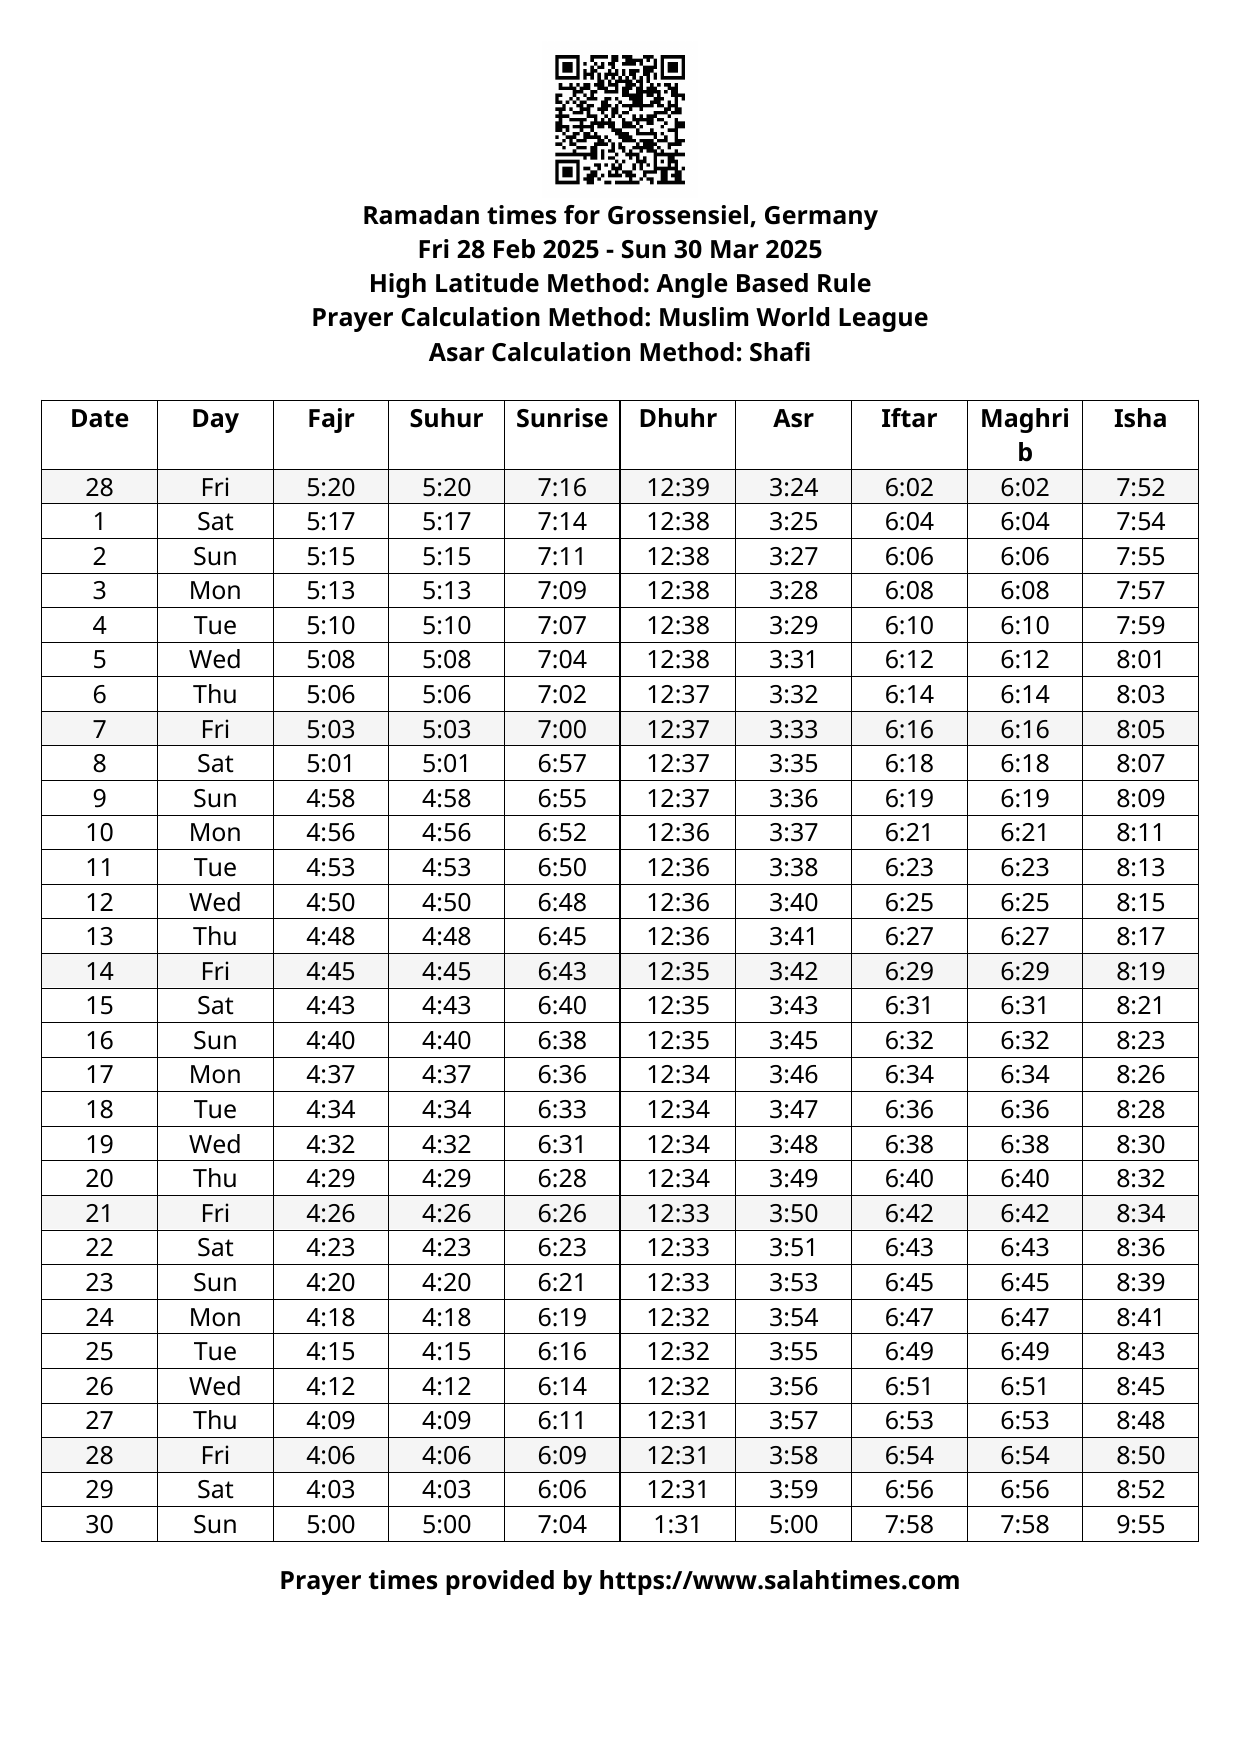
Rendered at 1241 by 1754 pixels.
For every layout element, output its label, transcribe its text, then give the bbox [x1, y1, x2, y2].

table_cell 5:03 [274, 712, 388, 745]
table_cell 8:39 [1083, 1265, 1198, 1299]
table_cell 21 [42, 1196, 157, 1229]
table_cell 5:08 [274, 643, 388, 676]
table_cell 6:02 [852, 470, 967, 503]
table_header Date [42, 401, 157, 469]
table_cell 6:21 [852, 816, 967, 849]
table_cell 6:36 [505, 1058, 619, 1091]
table_cell 14 [42, 954, 157, 987]
table_cell 4:06 [389, 1438, 504, 1472]
table_cell 8:09 [1083, 781, 1198, 814]
table_cell 4:32 [389, 1127, 504, 1160]
table_cell 6:38 [505, 1023, 619, 1057]
table_cell 4:50 [274, 885, 388, 918]
table_cell 1:31 [621, 1507, 735, 1541]
table_cell 8:28 [1083, 1092, 1198, 1126]
table_cell 3:59 [736, 1473, 851, 1506]
table_cell 6:06 [505, 1473, 619, 1506]
table_cell 6:02 [968, 470, 1082, 503]
table_cell 8:34 [1083, 1196, 1198, 1229]
table_cell 4:48 [274, 919, 388, 953]
table_cell Sat [158, 746, 273, 780]
table_cell 6:04 [852, 504, 967, 538]
table_cell Sat [158, 989, 273, 1022]
table_cell 8:52 [1083, 1473, 1198, 1506]
table_cell 6:25 [852, 885, 967, 918]
table_cell 4:23 [274, 1231, 388, 1264]
table_cell 6:08 [852, 574, 967, 607]
table_cell 6:12 [852, 643, 967, 676]
table_cell 6:23 [505, 1231, 619, 1264]
table_cell 6:10 [852, 608, 967, 642]
table_cell Sat [158, 1231, 273, 1264]
table_cell 3:29 [736, 608, 851, 642]
table_cell 3:40 [736, 885, 851, 918]
table_cell 6:26 [505, 1196, 619, 1229]
table_cell 6:43 [968, 1231, 1082, 1264]
table_cell 3:56 [736, 1369, 851, 1402]
table_cell 7:00 [505, 712, 619, 745]
table_cell Wed [158, 1369, 273, 1402]
table_cell 8:30 [1083, 1127, 1198, 1160]
table_cell 4:29 [389, 1161, 504, 1195]
table_cell 4:03 [389, 1473, 504, 1506]
table_cell 6:25 [968, 885, 1082, 918]
table_cell 3:57 [736, 1404, 851, 1437]
table_cell 6:50 [505, 850, 619, 884]
table_cell 4:23 [389, 1231, 504, 1264]
table_cell Fri [158, 954, 273, 987]
table_cell 4:03 [274, 1473, 388, 1506]
table_header Sunrise [505, 401, 619, 469]
table_cell 6:42 [968, 1196, 1082, 1229]
table_cell 5:00 [389, 1507, 504, 1541]
table_cell Tue [158, 1092, 273, 1126]
table_cell 4:34 [274, 1092, 388, 1126]
table_cell 5:00 [736, 1507, 851, 1541]
table_cell 12:34 [621, 1058, 735, 1091]
table_cell 6:12 [968, 643, 1082, 676]
table_cell 6:32 [968, 1023, 1082, 1057]
table_cell 12:34 [621, 1161, 735, 1195]
table_cell 12:34 [621, 1127, 735, 1160]
table_cell 3:31 [736, 643, 851, 676]
text Ramadan times for Grossensiel, Germany [42, 198, 1198, 232]
table_cell 4:43 [389, 989, 504, 1022]
table_cell 7:04 [505, 1507, 619, 1541]
table_cell 6:04 [968, 504, 1082, 538]
table_cell 4:06 [274, 1438, 388, 1472]
table_cell 6:19 [968, 781, 1082, 814]
table_cell 8:41 [1083, 1300, 1198, 1333]
table_cell 5:08 [389, 643, 504, 676]
table_cell 8:26 [1083, 1058, 1198, 1091]
table_cell 6:56 [852, 1473, 967, 1506]
table_cell 4:15 [274, 1334, 388, 1368]
table_cell 23 [42, 1265, 157, 1299]
table_cell 6:08 [968, 574, 1082, 607]
table_cell 6:31 [968, 989, 1082, 1022]
text Asar Calculation Method: Shafi [42, 334, 1198, 368]
table_cell Thu [158, 1161, 273, 1195]
table_cell 4:53 [274, 850, 388, 884]
table_cell 5:17 [274, 504, 388, 538]
table_cell 7:58 [852, 1507, 967, 1541]
table_cell 3:36 [736, 781, 851, 814]
table_cell 3:46 [736, 1058, 851, 1091]
table_cell 22 [42, 1231, 157, 1264]
table_header Fajr [274, 401, 388, 469]
table_cell 6:31 [852, 989, 967, 1022]
table_cell 15 [42, 989, 157, 1022]
table_cell 5:03 [389, 712, 504, 745]
table_cell 6:29 [968, 954, 1082, 987]
table_cell 6:36 [852, 1092, 967, 1126]
table_cell 3:48 [736, 1127, 851, 1160]
table_cell 6:10 [968, 608, 1082, 642]
table_cell 4:26 [274, 1196, 388, 1229]
table_cell 12:33 [621, 1265, 735, 1299]
table_cell 6:29 [852, 954, 967, 987]
table_cell 8:50 [1083, 1438, 1198, 1472]
table_cell 3:24 [736, 470, 851, 503]
table_cell 5:01 [389, 746, 504, 780]
table_cell 7:11 [505, 539, 619, 572]
table_cell 7:07 [505, 608, 619, 642]
table_cell 10 [42, 816, 157, 849]
picture [542, 41, 699, 198]
table_cell 4:15 [389, 1334, 504, 1368]
table_cell Sun [158, 539, 273, 572]
table_cell 6:27 [968, 919, 1082, 953]
table_cell 6:21 [968, 816, 1082, 849]
table_cell 4:43 [274, 989, 388, 1022]
table_cell 4:37 [274, 1058, 388, 1091]
table_cell 6:14 [852, 677, 967, 711]
table_cell 5:15 [274, 539, 388, 572]
table_cell 7:16 [505, 470, 619, 503]
table_header Asr [736, 401, 851, 469]
table_cell 8:43 [1083, 1334, 1198, 1368]
table_cell 5:06 [274, 677, 388, 711]
table_cell 4:34 [389, 1092, 504, 1126]
table_cell 4:12 [274, 1369, 388, 1402]
table_cell Mon [158, 574, 273, 607]
table_cell 2 [42, 539, 157, 572]
table_cell 4:26 [389, 1196, 504, 1229]
table_cell 8:15 [1083, 885, 1198, 918]
table_cell 5:20 [274, 470, 388, 503]
table_cell 28 [42, 470, 157, 503]
table_cell 6:38 [968, 1127, 1082, 1160]
table_cell 12:38 [621, 539, 735, 572]
table_cell 6:47 [852, 1300, 967, 1333]
table_cell 12:39 [621, 470, 735, 503]
table_cell 12:37 [621, 677, 735, 711]
table_cell 4:56 [274, 816, 388, 849]
table_cell 25 [42, 1334, 157, 1368]
table_cell 7 [42, 712, 157, 745]
table_cell 6:27 [852, 919, 967, 953]
table_cell 6:31 [505, 1127, 619, 1160]
table_cell 6:32 [852, 1023, 967, 1057]
table_cell 6:43 [852, 1231, 967, 1264]
table_cell 6:34 [968, 1058, 1082, 1091]
table_cell 12:37 [621, 781, 735, 814]
table_cell Mon [158, 1058, 273, 1091]
table_cell 4:32 [274, 1127, 388, 1160]
table_header Iftar [852, 401, 967, 469]
table_cell 12:32 [621, 1369, 735, 1402]
table_cell 3:50 [736, 1196, 851, 1229]
table_cell 12:31 [621, 1404, 735, 1437]
table_cell Tue [158, 850, 273, 884]
table_cell 8:36 [1083, 1231, 1198, 1264]
table_cell 6:38 [852, 1127, 967, 1160]
table_cell 6:36 [968, 1092, 1082, 1126]
table_cell 6:51 [968, 1369, 1082, 1402]
table_cell 3:51 [736, 1231, 851, 1264]
table_cell 6:56 [968, 1473, 1082, 1506]
table_cell Mon [158, 1300, 273, 1333]
table_cell 16 [42, 1023, 157, 1057]
table_cell 6:40 [505, 989, 619, 1022]
table_cell 26 [42, 1369, 157, 1402]
table_cell 4:12 [389, 1369, 504, 1402]
table_cell Tue [158, 1334, 273, 1368]
table_cell 12:36 [621, 850, 735, 884]
table_cell 4:29 [274, 1161, 388, 1195]
table_cell 3:32 [736, 677, 851, 711]
table_cell 5:13 [389, 574, 504, 607]
table_cell 6:53 [852, 1404, 967, 1437]
table_cell Wed [158, 643, 273, 676]
table_cell 8:07 [1083, 746, 1198, 780]
table_cell Tue [158, 608, 273, 642]
table_cell Wed [158, 885, 273, 918]
table_cell 3 [42, 574, 157, 607]
table_cell 12:31 [621, 1473, 735, 1506]
table_cell 6:06 [852, 539, 967, 572]
table_cell 6:28 [505, 1161, 619, 1195]
table_cell 8:13 [1083, 850, 1198, 884]
table_cell 8:03 [1083, 677, 1198, 711]
table_cell 8:21 [1083, 989, 1198, 1022]
table_cell 5:17 [389, 504, 504, 538]
table_cell 12:38 [621, 504, 735, 538]
table_cell 6:19 [505, 1300, 619, 1333]
table_cell 6:16 [505, 1334, 619, 1368]
table_cell 19 [42, 1127, 157, 1160]
table_cell Thu [158, 919, 273, 953]
table_cell 4 [42, 608, 157, 642]
table_cell 12:32 [621, 1334, 735, 1368]
table_cell 3:43 [736, 989, 851, 1022]
table_cell 6:09 [505, 1438, 619, 1472]
table_cell 7:14 [505, 504, 619, 538]
table_cell 4:18 [274, 1300, 388, 1333]
table_cell 18 [42, 1092, 157, 1126]
table_cell 3:47 [736, 1092, 851, 1126]
table_cell 12:32 [621, 1300, 735, 1333]
table_cell 12 [42, 885, 157, 918]
table_cell 4:50 [389, 885, 504, 918]
table_header Dhuhr [621, 401, 735, 469]
table_cell 4:58 [274, 781, 388, 814]
table_cell 4:45 [274, 954, 388, 987]
table_cell 8:17 [1083, 919, 1198, 953]
table_cell 6:33 [505, 1092, 619, 1126]
table_cell 3:38 [736, 850, 851, 884]
table_cell 12:34 [621, 1092, 735, 1126]
table_cell 5:06 [389, 677, 504, 711]
table_cell 4:56 [389, 816, 504, 849]
table_cell 9:55 [1083, 1507, 1198, 1541]
text Prayer times provided by https://www.salahtimes.com [42, 1563, 1198, 1597]
table_cell 5:20 [389, 470, 504, 503]
table_cell 7:54 [1083, 504, 1198, 538]
table_cell 7:02 [505, 677, 619, 711]
table_cell 6 [42, 677, 157, 711]
table_cell Fri [158, 1438, 273, 1472]
table_cell 3:28 [736, 574, 851, 607]
table_header Isha [1083, 401, 1198, 469]
table_cell 8:23 [1083, 1023, 1198, 1057]
table_cell 3:54 [736, 1300, 851, 1333]
table_cell 12:33 [621, 1196, 735, 1229]
table_cell 6:54 [852, 1438, 967, 1472]
table_cell 24 [42, 1300, 157, 1333]
table_cell 4:18 [389, 1300, 504, 1333]
table_cell Thu [158, 1404, 273, 1437]
table_cell 4:37 [389, 1058, 504, 1091]
table_cell 3:58 [736, 1438, 851, 1472]
table_cell 8:01 [1083, 643, 1198, 676]
text High Latitude Method: Angle Based Rule [42, 266, 1198, 300]
table_cell 7:58 [968, 1507, 1082, 1541]
table_cell 6:47 [968, 1300, 1082, 1333]
table_cell 7:59 [1083, 608, 1198, 642]
table_cell 5:10 [389, 608, 504, 642]
table_cell 8:32 [1083, 1161, 1198, 1195]
table_cell 3:41 [736, 919, 851, 953]
table_cell 6:40 [852, 1161, 967, 1195]
table_cell 3:35 [736, 746, 851, 780]
table_cell 1 [42, 504, 157, 538]
table_cell 8:45 [1083, 1369, 1198, 1402]
table_cell 3:53 [736, 1265, 851, 1299]
table_cell Fri [158, 712, 273, 745]
table_cell Sun [158, 1507, 273, 1541]
table_cell 6:45 [968, 1265, 1082, 1299]
table_cell 6:18 [852, 746, 967, 780]
table_cell 4:48 [389, 919, 504, 953]
table_cell 28 [42, 1438, 157, 1472]
table_cell 17 [42, 1058, 157, 1091]
table_cell 3:37 [736, 816, 851, 849]
table_cell 4:40 [274, 1023, 388, 1057]
table_cell 6:45 [852, 1265, 967, 1299]
table_cell 6:53 [968, 1404, 1082, 1437]
table_cell 6:16 [968, 712, 1082, 745]
table_cell 4:20 [389, 1265, 504, 1299]
table_cell 6:19 [852, 781, 967, 814]
table_cell 4:20 [274, 1265, 388, 1299]
table_cell 4:40 [389, 1023, 504, 1057]
table_cell 12:38 [621, 643, 735, 676]
table_cell 12:36 [621, 816, 735, 849]
table_cell 3:25 [736, 504, 851, 538]
table_cell 8:11 [1083, 816, 1198, 849]
table_cell 8:19 [1083, 954, 1198, 987]
table_cell Sun [158, 1023, 273, 1057]
table_cell 6:16 [852, 712, 967, 745]
table_cell 5:13 [274, 574, 388, 607]
table_cell 12:38 [621, 608, 735, 642]
table_cell 5:01 [274, 746, 388, 780]
table_cell 6:21 [505, 1265, 619, 1299]
table_cell 7:55 [1083, 539, 1198, 572]
table_cell 6:57 [505, 746, 619, 780]
table_cell 3:27 [736, 539, 851, 572]
table_cell 6:43 [505, 954, 619, 987]
table_header Suhur [389, 401, 504, 469]
table_cell 8:05 [1083, 712, 1198, 745]
table_cell Sat [158, 1473, 273, 1506]
table_cell 11 [42, 850, 157, 884]
table_cell 5 [42, 643, 157, 676]
table_cell 5:15 [389, 539, 504, 572]
table_cell 6:18 [968, 746, 1082, 780]
table_cell 6:49 [968, 1334, 1082, 1368]
table_cell Sat [158, 504, 273, 538]
table_cell Thu [158, 677, 273, 711]
table_cell 6:11 [505, 1404, 619, 1437]
table_cell 6:34 [852, 1058, 967, 1091]
table_cell 12:37 [621, 712, 735, 745]
table_cell 6:23 [852, 850, 967, 884]
table_cell 12:35 [621, 1023, 735, 1057]
table_cell Sun [158, 781, 273, 814]
table_cell 6:54 [968, 1438, 1082, 1472]
table_cell 7:52 [1083, 470, 1198, 503]
table_cell 4:09 [274, 1404, 388, 1437]
table_cell 12:38 [621, 574, 735, 607]
table_cell 6:45 [505, 919, 619, 953]
table_cell 30 [42, 1507, 157, 1541]
table_cell 8:48 [1083, 1404, 1198, 1437]
table_cell Fri [158, 470, 273, 503]
text Prayer Calculation Method: Muslim World League [42, 300, 1198, 334]
table_cell 6:14 [505, 1369, 619, 1402]
table_cell Fri [158, 1196, 273, 1229]
table_cell Mon [158, 816, 273, 849]
table_cell 3:45 [736, 1023, 851, 1057]
table_cell 4:53 [389, 850, 504, 884]
table_cell 6:48 [505, 885, 619, 918]
table_cell Sun [158, 1265, 273, 1299]
table_cell 9 [42, 781, 157, 814]
table_cell 12:31 [621, 1438, 735, 1472]
table_cell 20 [42, 1161, 157, 1195]
table_cell 6:55 [505, 781, 619, 814]
table_cell 4:09 [389, 1404, 504, 1437]
table_cell 6:40 [968, 1161, 1082, 1195]
table_cell 6:52 [505, 816, 619, 849]
table_cell 12:33 [621, 1231, 735, 1264]
table_cell 3:33 [736, 712, 851, 745]
table_cell 6:42 [852, 1196, 967, 1229]
table_cell 12:35 [621, 954, 735, 987]
text Fri 28 Feb 2025 - Sun 30 Mar 2025 [42, 232, 1198, 266]
table_header Maghrib [968, 401, 1082, 469]
table_cell 12:36 [621, 885, 735, 918]
table_cell 12:37 [621, 746, 735, 780]
table_cell 6:23 [968, 850, 1082, 884]
table_cell 3:42 [736, 954, 851, 987]
table_cell 3:55 [736, 1334, 851, 1368]
table_cell 7:09 [505, 574, 619, 607]
table_cell 7:04 [505, 643, 619, 676]
table_cell 4:45 [389, 954, 504, 987]
table_cell 27 [42, 1404, 157, 1437]
table_cell 6:51 [852, 1369, 967, 1402]
table_cell 5:00 [274, 1507, 388, 1541]
table_cell 7:57 [1083, 574, 1198, 607]
table_cell 13 [42, 919, 157, 953]
table_header Day [158, 401, 273, 469]
table_cell 6:06 [968, 539, 1082, 572]
table_cell 5:10 [274, 608, 388, 642]
table_cell 6:14 [968, 677, 1082, 711]
table_cell 6:49 [852, 1334, 967, 1368]
table_cell Wed [158, 1127, 273, 1160]
table_cell 29 [42, 1473, 157, 1506]
table_cell 12:36 [621, 919, 735, 953]
table_cell 8 [42, 746, 157, 780]
table_cell 12:35 [621, 989, 735, 1022]
table_cell 4:58 [389, 781, 504, 814]
table_cell 3:49 [736, 1161, 851, 1195]
